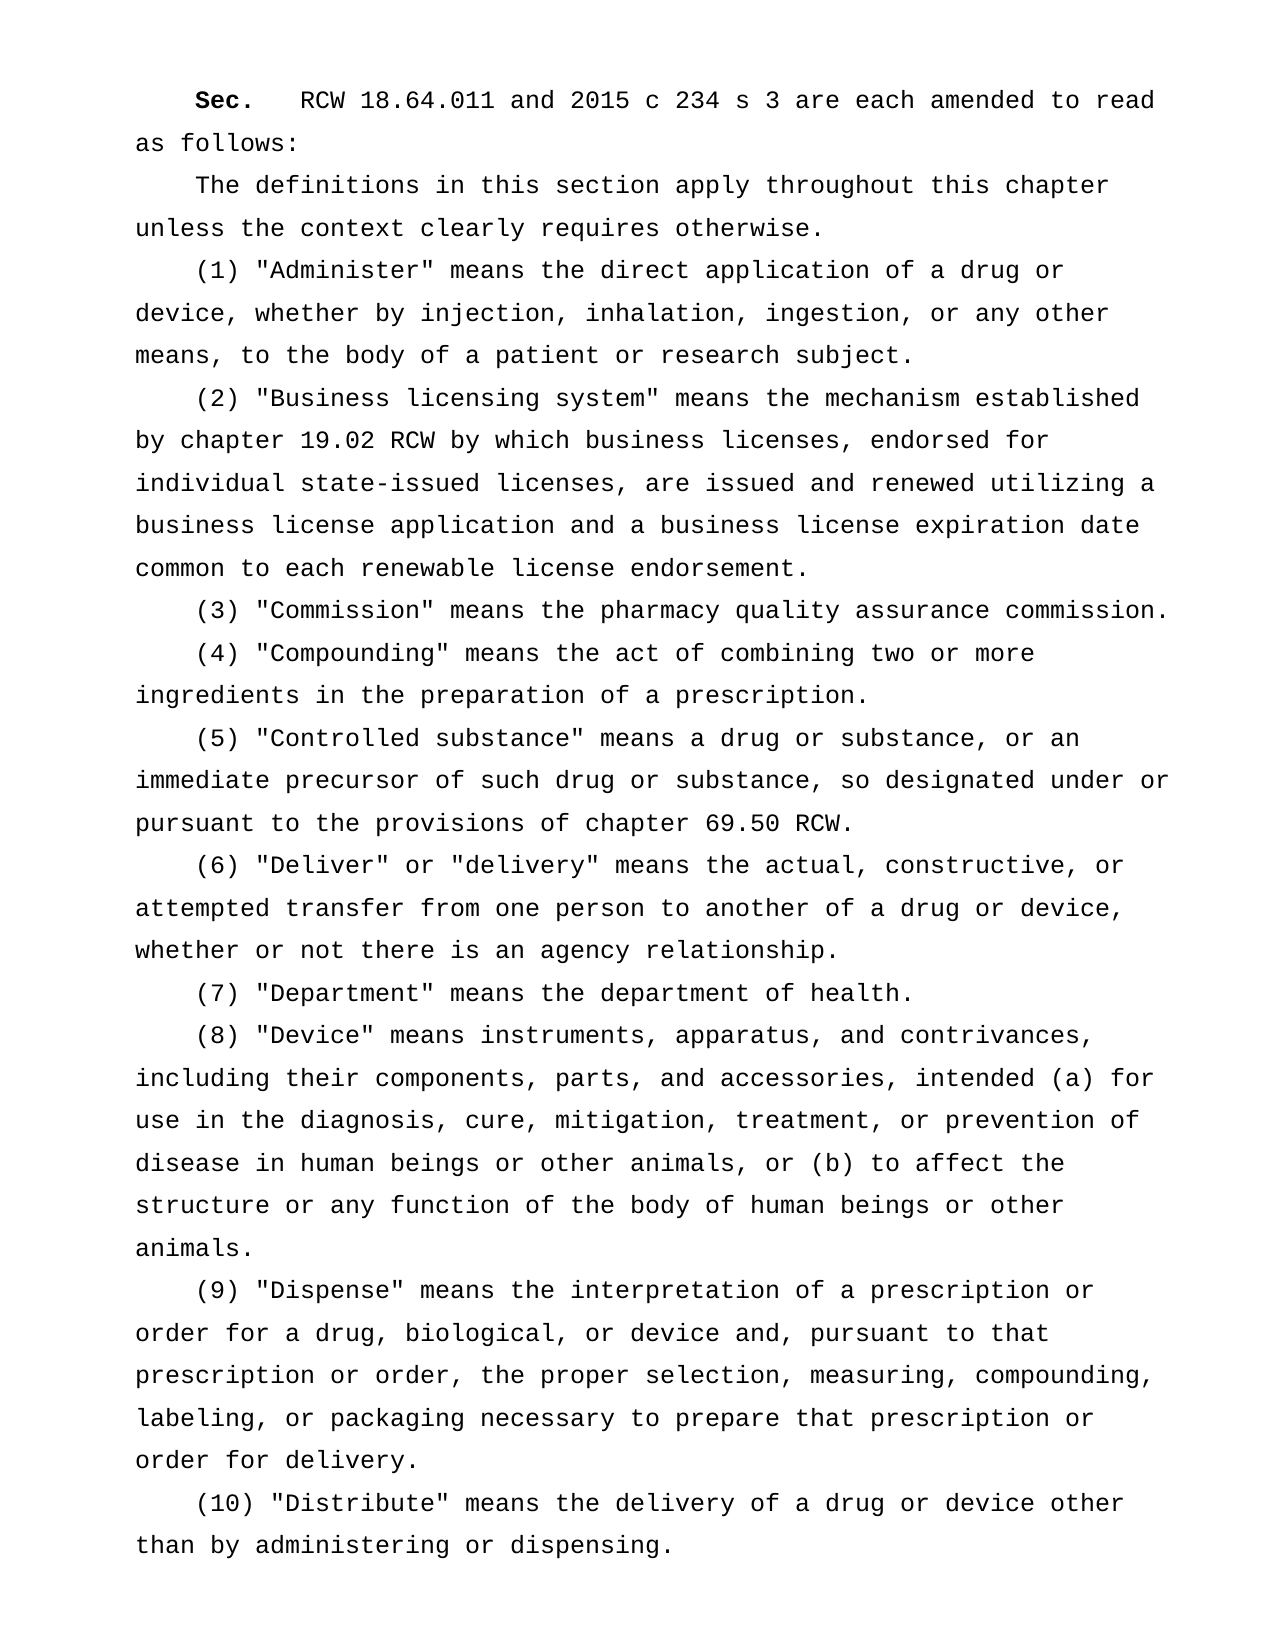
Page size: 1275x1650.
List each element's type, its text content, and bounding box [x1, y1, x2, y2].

text (4) "Compounding" means the act of combining two or more ingredients in the preparation of a prescription. [135, 627, 1170, 712]
text (2) "Business licensing system" means the mechanism established by chapter 19.02 RCW by which business licenses, endorsed for individual state-issued licenses, are issued and renewed utilizing a business license application and a business license expiration date common to each renewable license endorsement. [135, 372, 1170, 585]
text (8) "Device" means instruments, apparatus, and contrivances, including their components, parts, and accessories, intended (a) for use in the diagnosis, cure, mitigation, treatment, or prevention of disease in human beings or other animals, or (b) to affect the structure or any function of the body of human beings or other animals. [135, 1010, 1170, 1265]
text (5) "Controlled substance" means a drug or substance, or an immediate precursor of such drug or substance, so designated under or pursuant to the provisions of chapter 69.50 RCW. [135, 712, 1170, 840]
text (1) "Administer" means the direct application of a drug or device, whether by injection, inhalation, ingestion, or any other means, to the body of a patient or research subject. [135, 245, 1170, 372]
text Sec. RCW 18.64.011 and 2015 c 234 s 3 are each amended to read as follows: [135, 75, 1170, 160]
text (10) "Distribute" means the delivery of a drug or device other than by administering or dispensing. [135, 1477, 1170, 1562]
text The definitions in this section apply throughout this chapter unless the context clearly requires otherwise. [135, 160, 1170, 245]
text (3) "Commission" means the pharmacy quality assurance commission. [135, 585, 1170, 627]
text (6) "Deliver" or "delivery" means the actual, constructive, or attempted transfer from one person to another of a drug or device, whether or not there is an agency relationship. [135, 840, 1170, 967]
text (9) "Dispense" means the interpretation of a prescription or order for a drug, biological, or device and, pursuant to that prescription or order, the proper selection, measuring, compounding, labeling, or packaging necessary to prepare that prescription or order for delivery. [135, 1265, 1170, 1477]
text (7) "Department" means the department of health. [135, 967, 1170, 1010]
